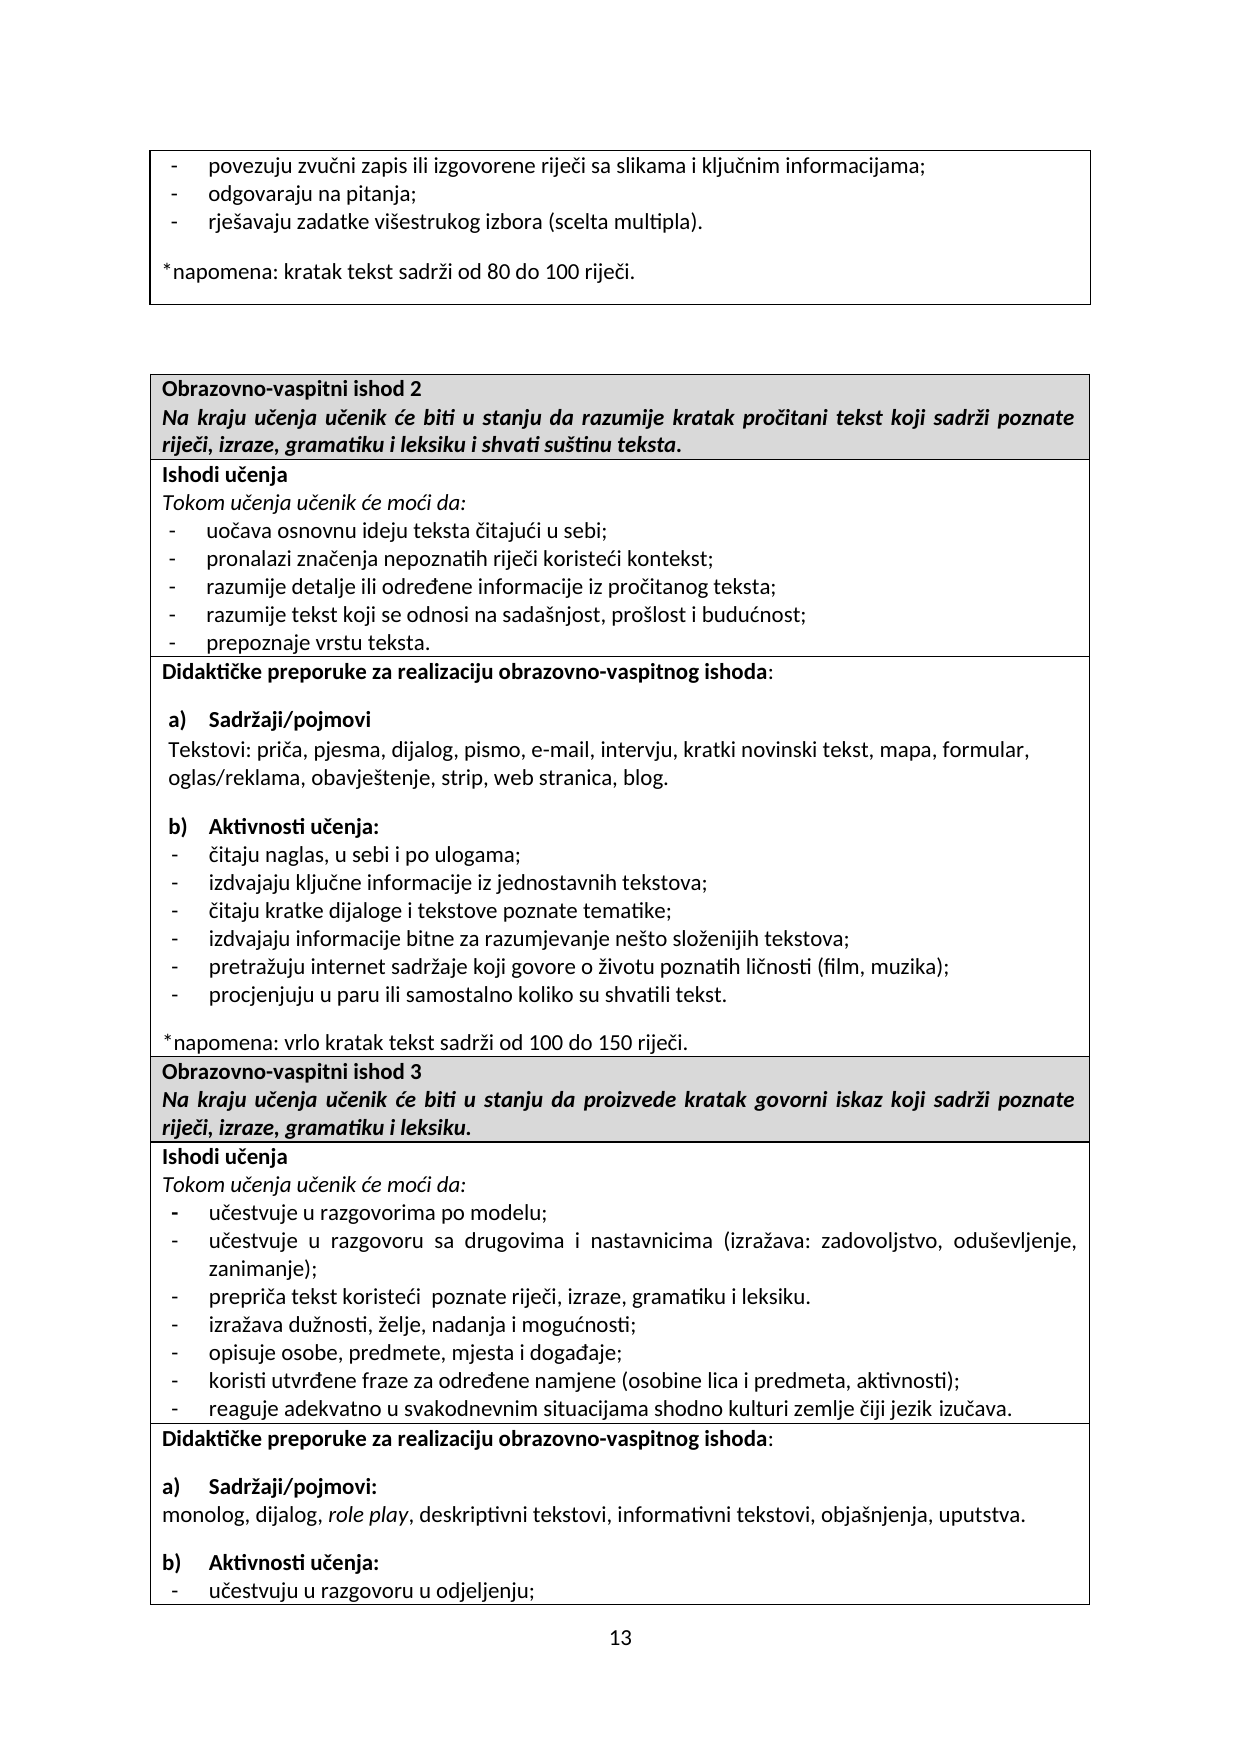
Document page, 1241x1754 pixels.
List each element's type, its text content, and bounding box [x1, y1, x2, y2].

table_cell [151, 151, 1090, 304]
table_cell Ishodi učenja Tokom učenja učenik će moći da: učestvuje u razgovorima po modelu; učestvuje u razgovoru sa drugovima i nastavnicima (izražava: zadovoljstvo, oduševljenje, zanimanje); prepriča tekst koristeći poznate riječi, izraze, gramatiku i leksiku. izražava dužnosti, želje, nadanja i mogućnosti; opisuje osobe, predmete, mjesta i događaje; koristi utvrđene fraze za određene namjene (osobine lica i predmeta, aktivnosti); reaguje adekvatno u svakodnevnim situacijama shodno kulturi zemlje čiji jezik izučava. [151, 1143, 1089, 1423]
table_header Obrazovno-vaspitni ishod 2 Na kraju učenja učenik će biti u stanju da razumije kratak pročitani tekst koji sadrži poznate riječi, izraze, gramatiku i leksiku i shvati suštinu teksta. [151, 375, 1089, 459]
table_cell Ishodi učenja Tokom učenja učenik će moći da: - uočava osnovnu ideju teksta čitajući u sebi; - pronalazi značenja nepoznatih riječi koristeći kontekst; - razumije detalje ili određene informacije iz pročitanog teksta; - razumije tekst koji se odnosi na sadašnjost, prošlost i budućnost; - prepoznaje vrstu teksta. [151, 460, 1089, 656]
table_cell Obrazovno-vaspitni ishod 3 Na kraju učenja učenik će biti u stanju da proizvede kratak govorni iskaz koji sadrži poznate riječi, izraze, gramatiku i leksiku. [151, 1057, 1089, 1141]
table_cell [151, 1424, 1089, 1604]
table_cell Didaktičke preporuke za realizaciju obrazovno-vaspitnog ishoda: Sadržaji/pojmovi Tekstovi: priča, pjesma, dijalog, pismo, e-mail, intervju, kratki novinski tekst, mapa, formular, oglas/reklama, obavještenje, strip, web stranica, blog. Aktivnosti učenja: čitaju naglas, u sebi i po ulogama; izdvajaju ključne informacije iz jednostavnih tekstova; čitaju kratke dijaloge i tekstove poznate tematike; izdvajaju informacije bitne za razumjevanje nešto složenijih tekstova; pretražuju internet sadržaje koji govore o životu poznatih ličnosti (film, muzika); procjenjuju u paru ili samostalno koliko su shvatili tekst. *napomena: vrlo kratak tekst sadrži od 100 do 150 riječi. [151, 657, 1089, 1056]
